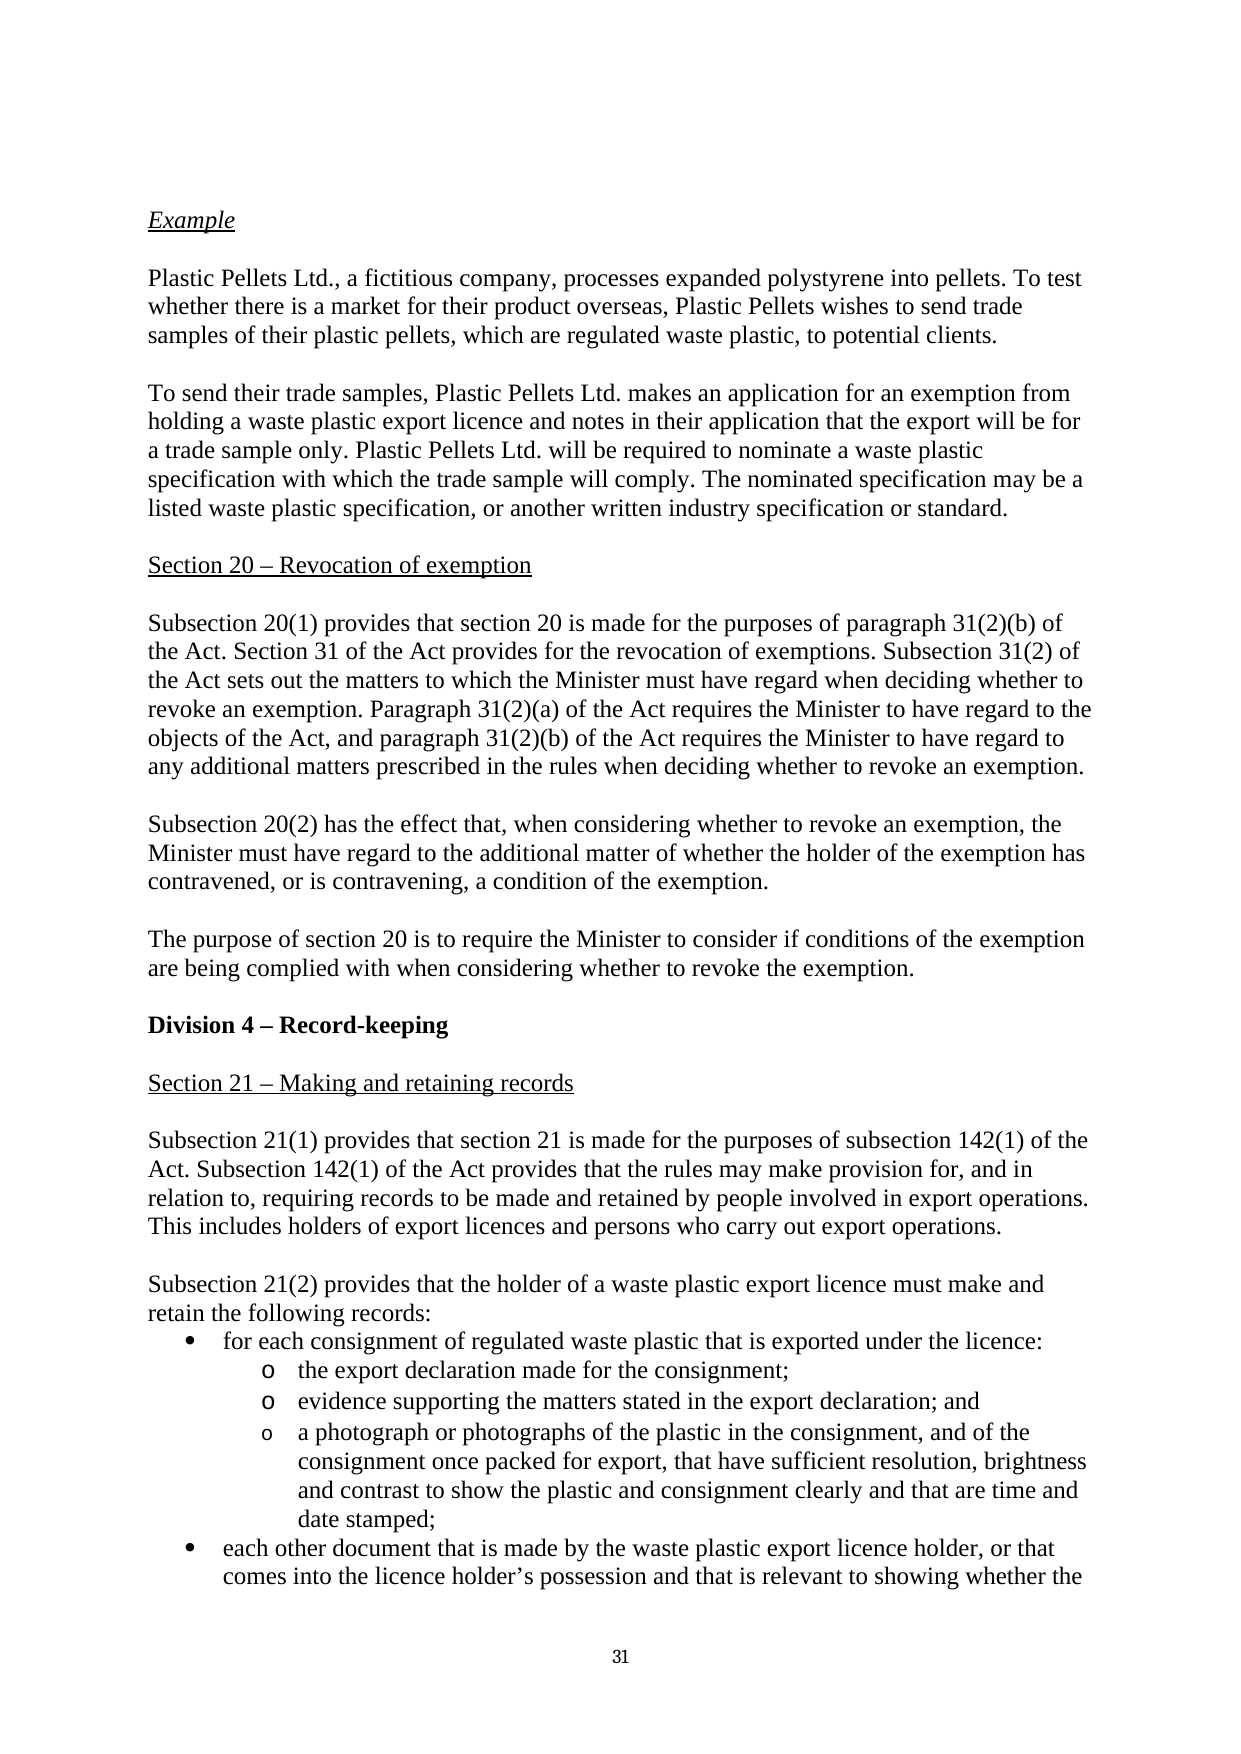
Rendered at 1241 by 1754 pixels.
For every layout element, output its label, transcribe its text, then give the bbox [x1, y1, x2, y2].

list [186, 1533, 1092, 1590]
list a photograph or photographs of the plastic in the consignment, and of the consignment once packed for export, that have sufficient resolution, brightness and contrast to show the plastic and consignment clearly and that are time and date stamped; [261, 1417, 1092, 1533]
text Division 4 – Record-keeping [148, 1010, 1092, 1039]
list for each consignment of regulated waste plastic that is exported under the licence: [186, 1326, 1092, 1355]
text Subsection 20(1) provides that section 20 is made for the purposes of paragraph 31(2)(b) of the Act. Section 31 of the Act provides for the revocation of exemptions. Subsection 31(2) of the Act sets out the matters to which the Minister must have regard when deciding whether to revoke an exemption. Paragraph 31(2)(a) of the Act requires the Minister to have regard to the objects of the Act, and paragraph 31(2)(b) of the Act requires the Minister to have regard to any additional matters prescribed in the rules when deciding whether to revoke an exemption. [148, 608, 1092, 780]
text Subsection 20(2) has the effect that, when considering whether to revoke an exemption, the Minister must have regard to the additional matter of whether the holder of the exemption has contravened, or is contravening, a condition of the exemption. [148, 809, 1092, 895]
text The purpose of section 20 is to require the Minister to consider if conditions of the exemption are being complied with when considering whether to revoke the exemption. [148, 924, 1092, 981]
text Subsection 21(1) provides that section 21 is made for the purposes of subsection 142(1) of the Act. Subsection 142(1) of the Act provides that the rules may make provision for, and in relation to, requiring records to be made and retained by people involved in export operations. This includes holders of export licences and persons who carry out export operations. [148, 1125, 1092, 1240]
text Plastic Pellets Ltd., a fictitious company, processes expanded polystyrene into pellets. To test whether there is a market for their product overseas, Plastic Pellets wishes to send trade samples of their plastic pellets, which are regulated waste plastic, to potential clients. [148, 263, 1092, 349]
text Subsection 21(2) provides that the holder of a waste plastic export licence must make and retain the following records: [148, 1269, 1092, 1326]
text To send their trade samples, Plastic Pellets Ltd. makes an application for an exemption from holding a waste plastic export licence and notes in their application that the export will be for a trade sample only. Plastic Pellets Ltd. will be required to nominate a waste plastic specification with which the trade sample will comply. The nominated specification may be a listed waste plastic specification, or another written industry specification or standard. [148, 378, 1092, 521]
text Section 21 – Making and retaining records [148, 1068, 1092, 1096]
list the export declaration made for the consignment; [261, 1355, 1092, 1386]
list evidence supporting the matters stated in the export declaration; and [261, 1386, 1092, 1417]
text Example [148, 205, 1092, 234]
text Section 20 – Revocation of exemption [148, 550, 1092, 579]
